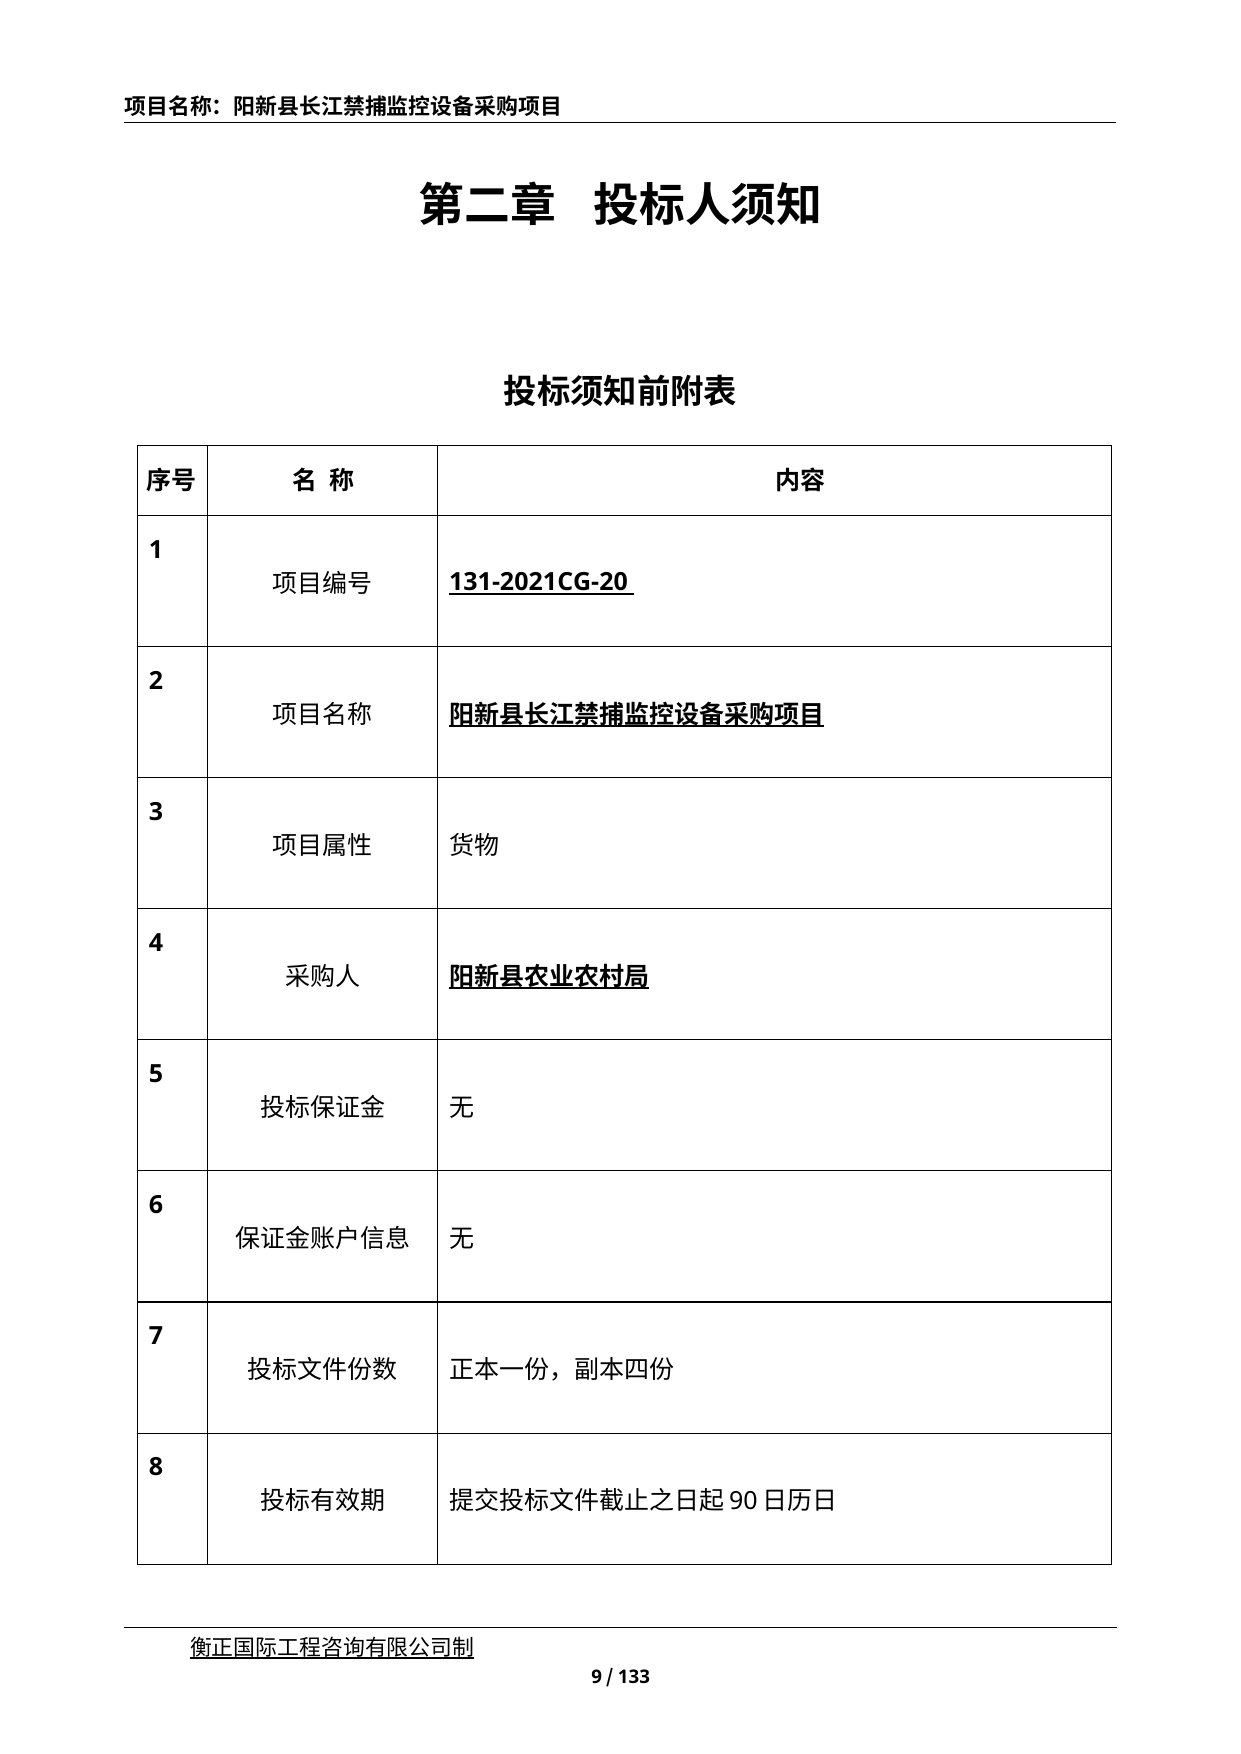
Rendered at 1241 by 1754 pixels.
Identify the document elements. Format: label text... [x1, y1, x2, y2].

table_cell 投标保证金 [208, 1040, 437, 1170]
table_cell [138, 516, 207, 646]
table_cell [138, 1040, 207, 1170]
table_cell 采购人 [208, 909, 437, 1039]
table_cell [138, 909, 207, 1039]
table_cell [138, 647, 207, 777]
table_cell 无 [438, 1171, 1111, 1301]
table_cell [138, 1434, 207, 1563]
table_cell 投标有效期 [208, 1434, 437, 1563]
table_cell 阳新县长江禁捕监控设备采购项目 [438, 647, 1111, 777]
table_cell 货物 [438, 778, 1111, 908]
table_cell [138, 1171, 207, 1301]
table_cell 阳新县农业农村局 [438, 909, 1111, 1039]
subtitle 投标人须知 [124, 153, 1116, 250]
table_cell 投标文件份数 [208, 1303, 437, 1432]
table_cell 项目名称 [208, 647, 437, 777]
table_cell 项目属性 [208, 778, 437, 908]
table_header 名 称 [208, 446, 437, 515]
text 投标须知前附表 [124, 356, 1116, 421]
table_cell 保证金账户信息 [208, 1171, 437, 1301]
table_header 内容 [438, 446, 1111, 515]
table_cell 提交投标文件截止之日起90日历日 [438, 1434, 1111, 1563]
table_cell 131-2021CG-20 [438, 516, 1111, 646]
table_cell 项目编号 [208, 516, 437, 646]
table_cell 正本一份，副本四份 [438, 1303, 1111, 1432]
table_header 序号 [138, 446, 207, 515]
table_cell [138, 1303, 207, 1432]
table_cell [138, 778, 207, 908]
table_cell 无 [438, 1040, 1111, 1170]
